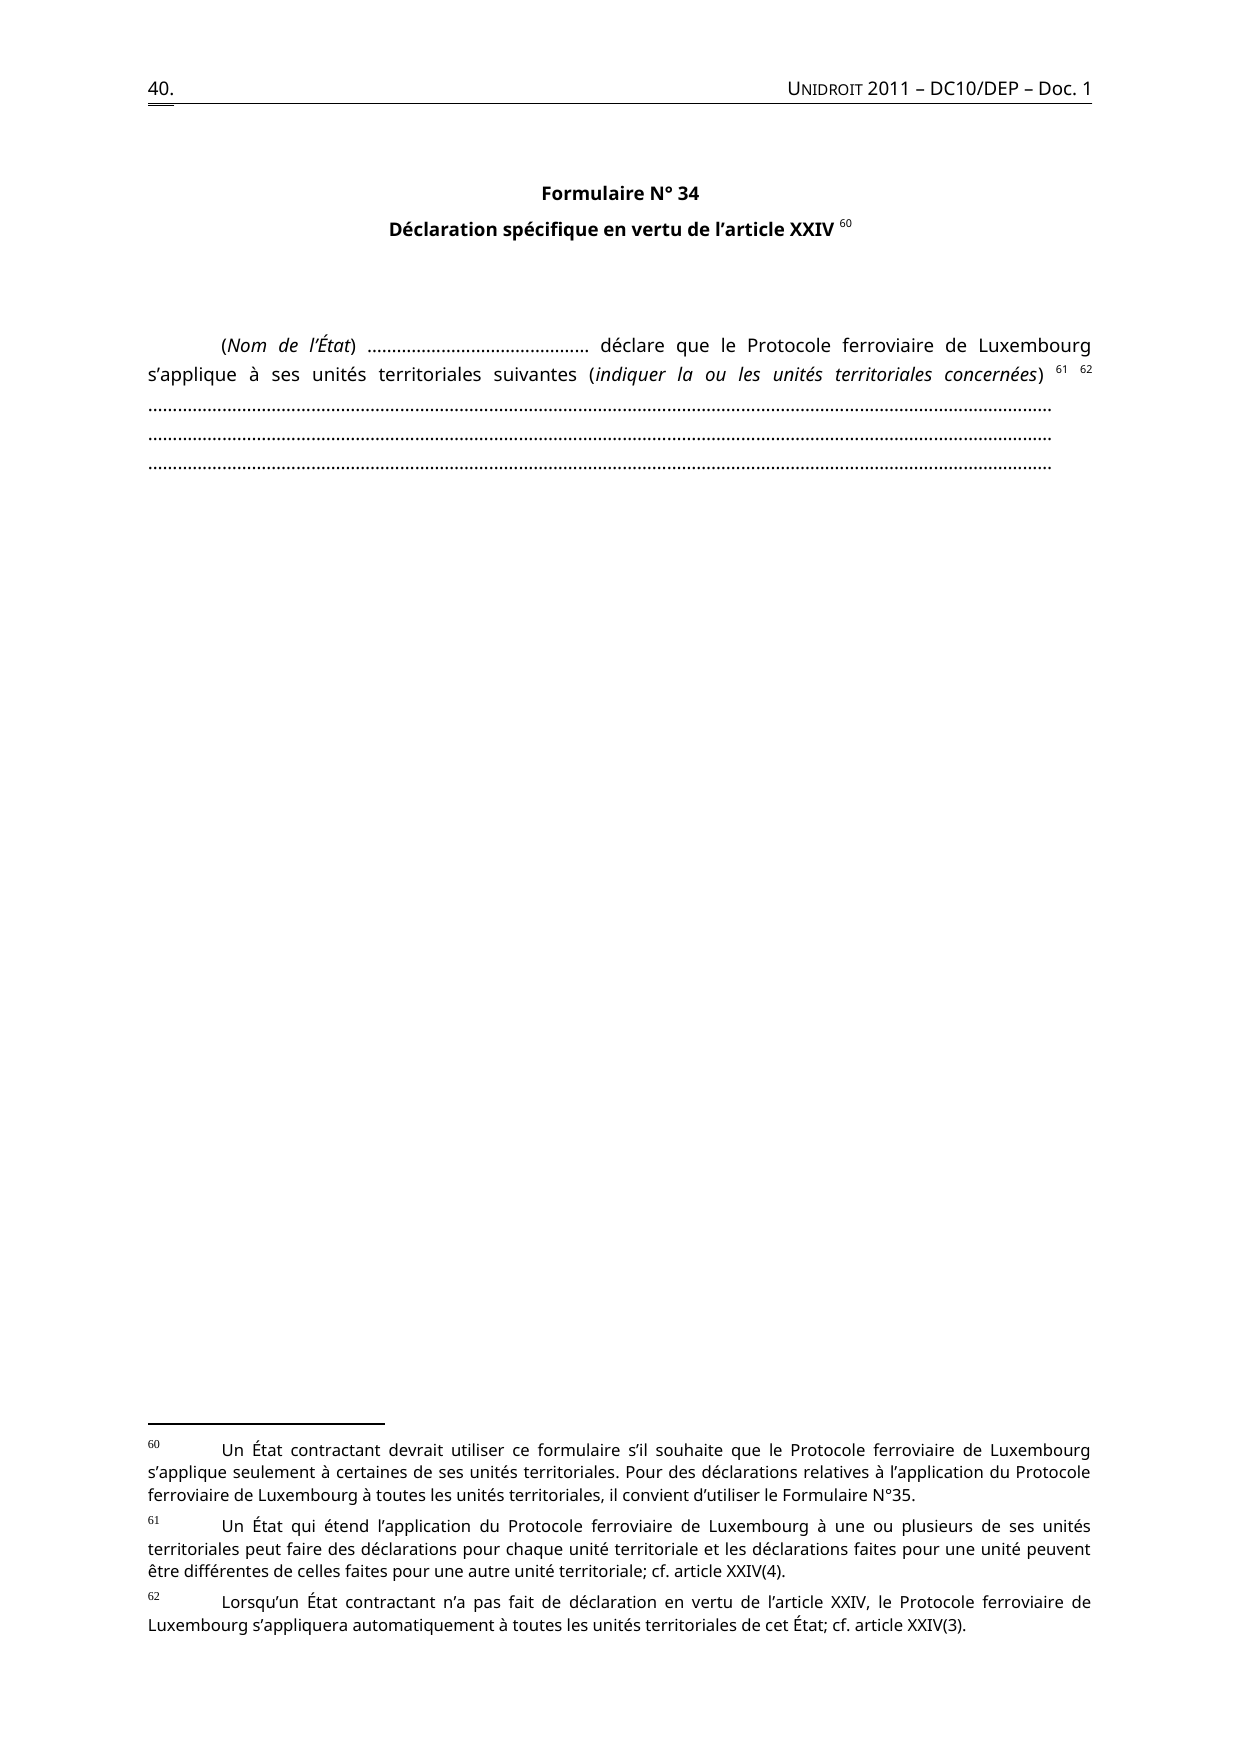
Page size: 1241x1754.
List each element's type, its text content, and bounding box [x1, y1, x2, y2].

text ………………………………………………………………………………………………………………………………………………………………… [148, 417, 1092, 446]
text Déclaration spécifique en vertu de l’article XXIV [148, 213, 1092, 242]
text Formulaire N° 34 [148, 177, 1092, 206]
text ………………………………………………………………………………………………………………………………………………………………… [148, 446, 1092, 475]
text (Nom de l’État) ……………………………………… déclare que le Protocole ferroviaire de Luxembourg s’applique à ses unités territoriales suivantes (indiquer la ou les unités territoriales concernées) ………………………………………………………………………………………………………………………………………………………………… [148, 329, 1092, 417]
